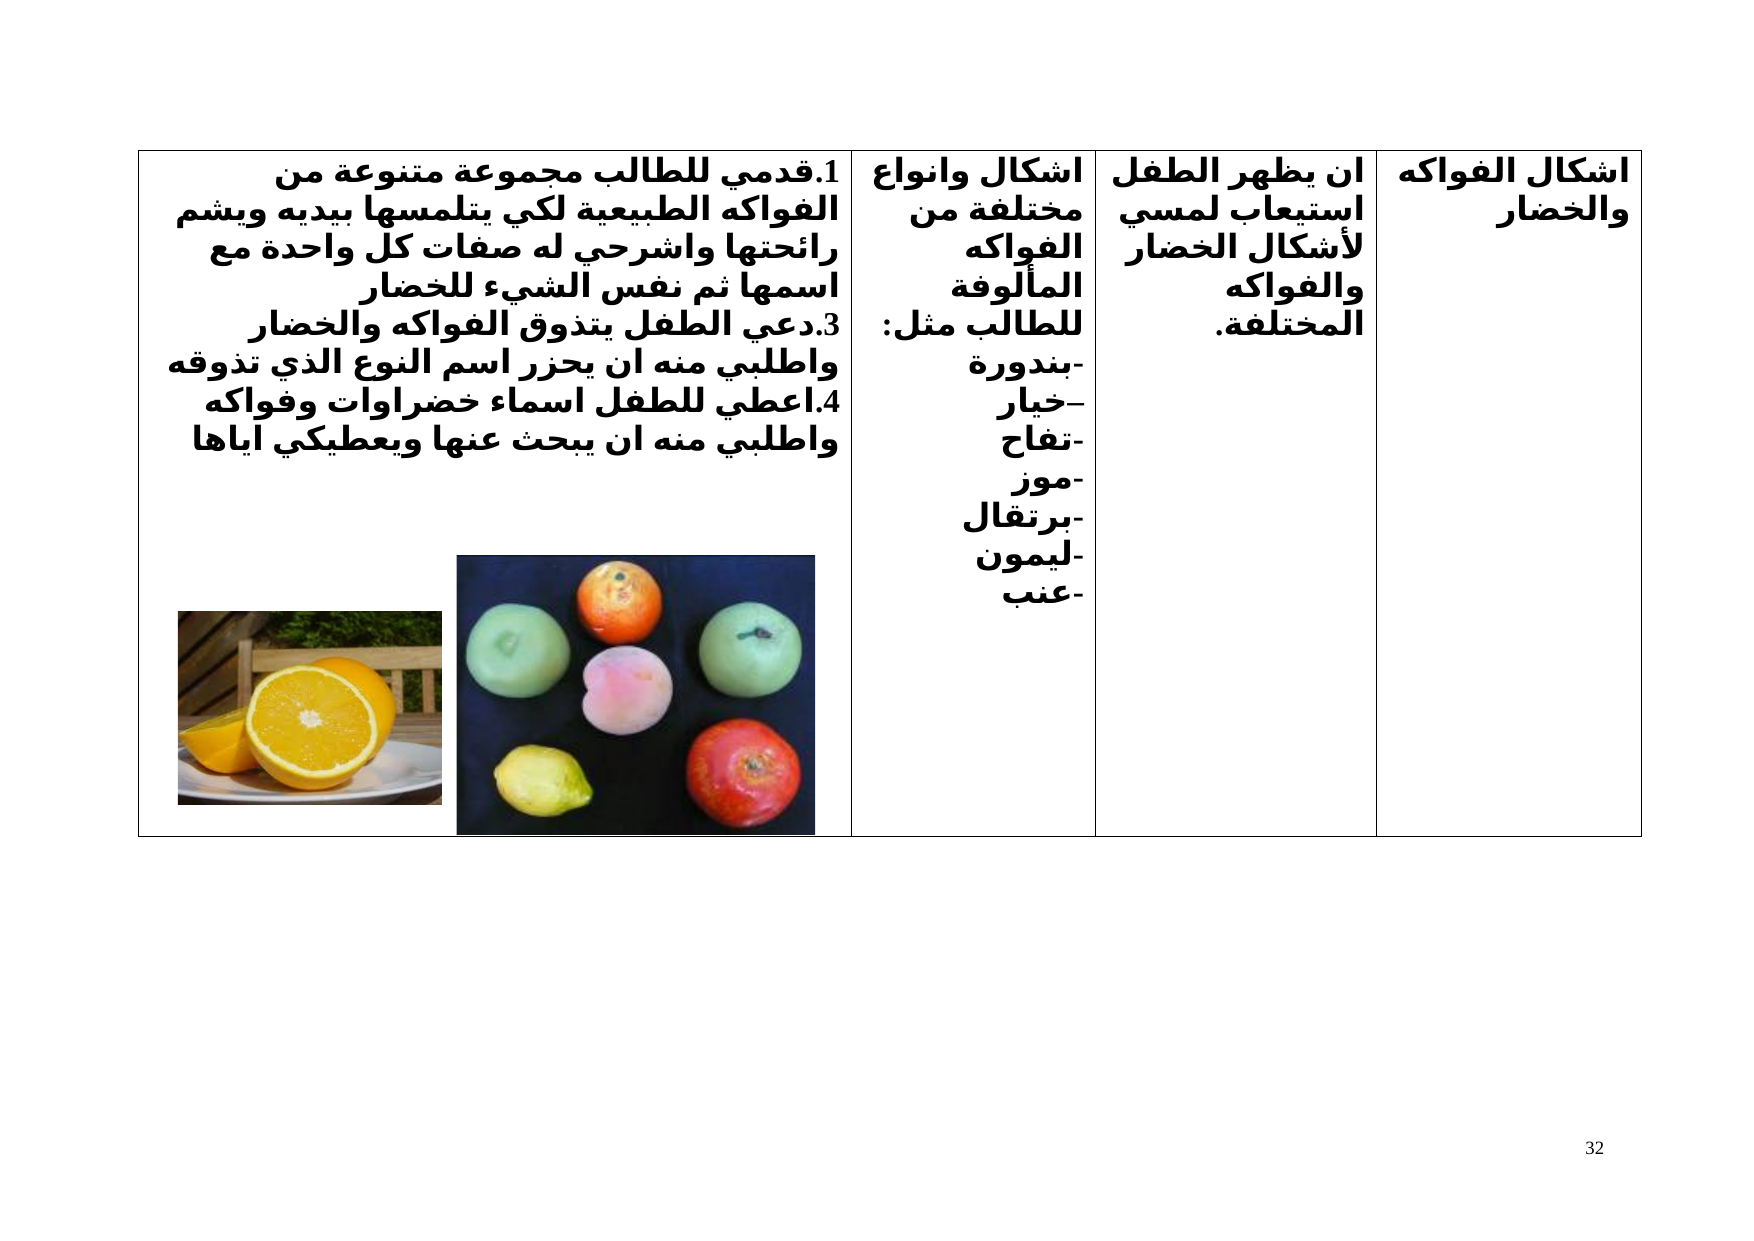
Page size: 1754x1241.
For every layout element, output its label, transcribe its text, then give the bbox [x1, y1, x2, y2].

table_cell اشكال الفواكه والخضار [1377, 151, 1641, 836]
table_cell 1.قدمي للطالب مجموعة متنوعة من الفواكه الطبيعية لكي يتلمسها بيديه ويشم رائحتها واشرحي له صفات كل واحدة مع اسمها ثم نفس الشيء للخضار 3.دعي الطفل يتذوق الفواكه والخضار واطلبي منه ان يحزر اسم النوع الذي تذوقه 4.اعطي للطفل اسماء خضراوات وفواكه واطلبي منه ان يبحث عنها ويعطيكي اياها [139, 151, 851, 836]
picture [177, 611, 442, 805]
table_cell اشكال وانواع مختلفة من الفواكه المألوفة للطالب مثل: -بندورة –خيار -تفاح -موز -برتقال -ليمون -عنب [852, 151, 1095, 836]
table_cell ان يظهر الطفل استيعاب لمسي لأشكال الخضار والفواكه المختلفة. [1096, 151, 1376, 836]
picture [456, 555, 816, 833]
